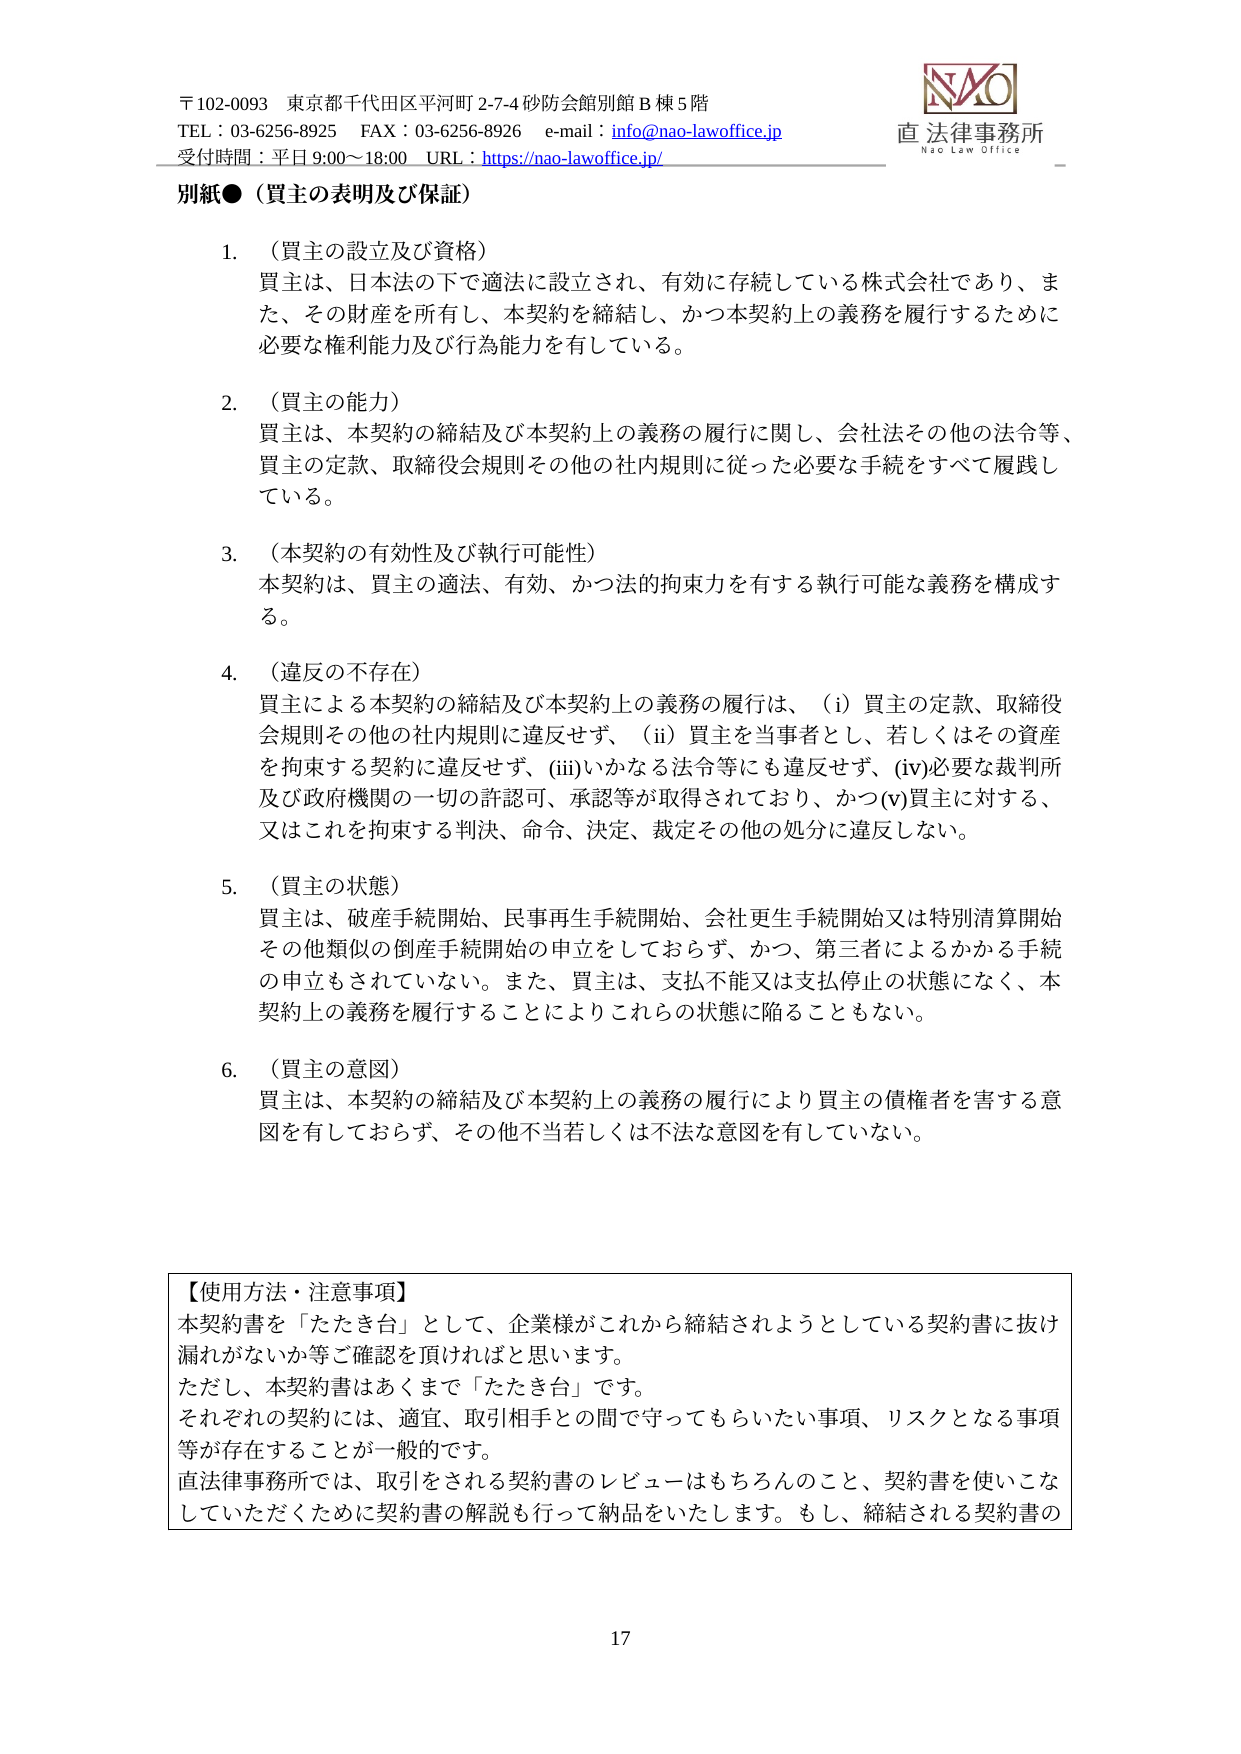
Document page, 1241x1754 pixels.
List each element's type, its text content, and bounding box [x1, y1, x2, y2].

picture [886, 23, 1055, 177]
list （買主の能力） [221, 385, 1063, 416]
text 買主は、破産手続開始、民事再生手続開始、会社更生手続開始又は特別清算開始その他類似の倒産手続開始の申立をしておらず、かつ、第三者によるかかる手続の申立もされていない。また、買主は、支払不能又は支払停止の状態になく、本契約上の義務を履行することによりこれらの状態に陥ることもない。 [258, 901, 1063, 1027]
text ただし、本契約書はあくまで「たたき台」です。 [177, 1370, 1063, 1401]
text 買主は、本契約の締結及び本契約上の義務の履行に関し、会社法その他の法令等、買主の定款、取締役会規則その他の社内規則に従った必要な手続をすべて履践している。 [258, 416, 1063, 511]
text 【使用方法・注意事項】 [169, 1274, 1071, 1307]
list （買主の意図） [221, 1052, 1063, 1083]
text 別紙●（買主の表明及び保証） [177, 177, 1063, 209]
list （違反の不存在） [221, 656, 1063, 687]
list （買主の設立及び資格） [221, 234, 1063, 265]
text 本契約は、買主の適法、有効、かつ法的拘束力を有する執行可能な義務を構成する。 [258, 567, 1063, 630]
list （買主の状態） [221, 869, 1063, 901]
list （本契約の有効性及び執行可能性） [221, 536, 1063, 567]
text それぞれの契約には、適宜、取引相手との間で守ってもらいたい事項、リスクとなる事項等が存在することが一般的です。 [177, 1401, 1063, 1461]
text 直法律事務所では、取引をされる契約書のレビューはもちろんのこと、契約書を使いこなしていただくために契約書の解説も行って納品をいたします。もし、締結される契約書の内容にご不安がありましたら、お気軽に直法律事務所までご連絡をください。 [169, 1461, 1071, 1529]
text 買主による本契約の締結及び本契約上の義務の履行は、（i）買主の定款、取締役会規則その他の社内規則に違反せず、（ii）買主を当事者とし、若しくはその資産を拘束する契約に違反せず、(iii)いかなる法令等にも違反せず、(ⅳ)必要な裁判所及び政府機関の一切の許認可、承認等が取得されており、かつ(ⅴ)買主に対する、又はこれを拘束する判決、命令、決定、裁定その他の処分に違反しない。 [258, 687, 1063, 844]
text 買主は、日本法の下で適法に設立され、有効に存続している株式会社であり、また、その財産を所有し、本契約を締結し、かつ本契約上の義務を履行するために必要な権利能力及び行為能力を有している。 [258, 265, 1063, 360]
text 本契約書を「たたき台」として、企業様がこれから締結されようとしている契約書に抜け漏れがないか等ご確認を頂ければと思います。 [177, 1307, 1063, 1370]
text 買主は、本契約の締結及び本契約上の義務の履行により買主の債権者を害する意図を有しておらず、その他不当若しくは不法な意図を有していない。 [258, 1083, 1063, 1146]
